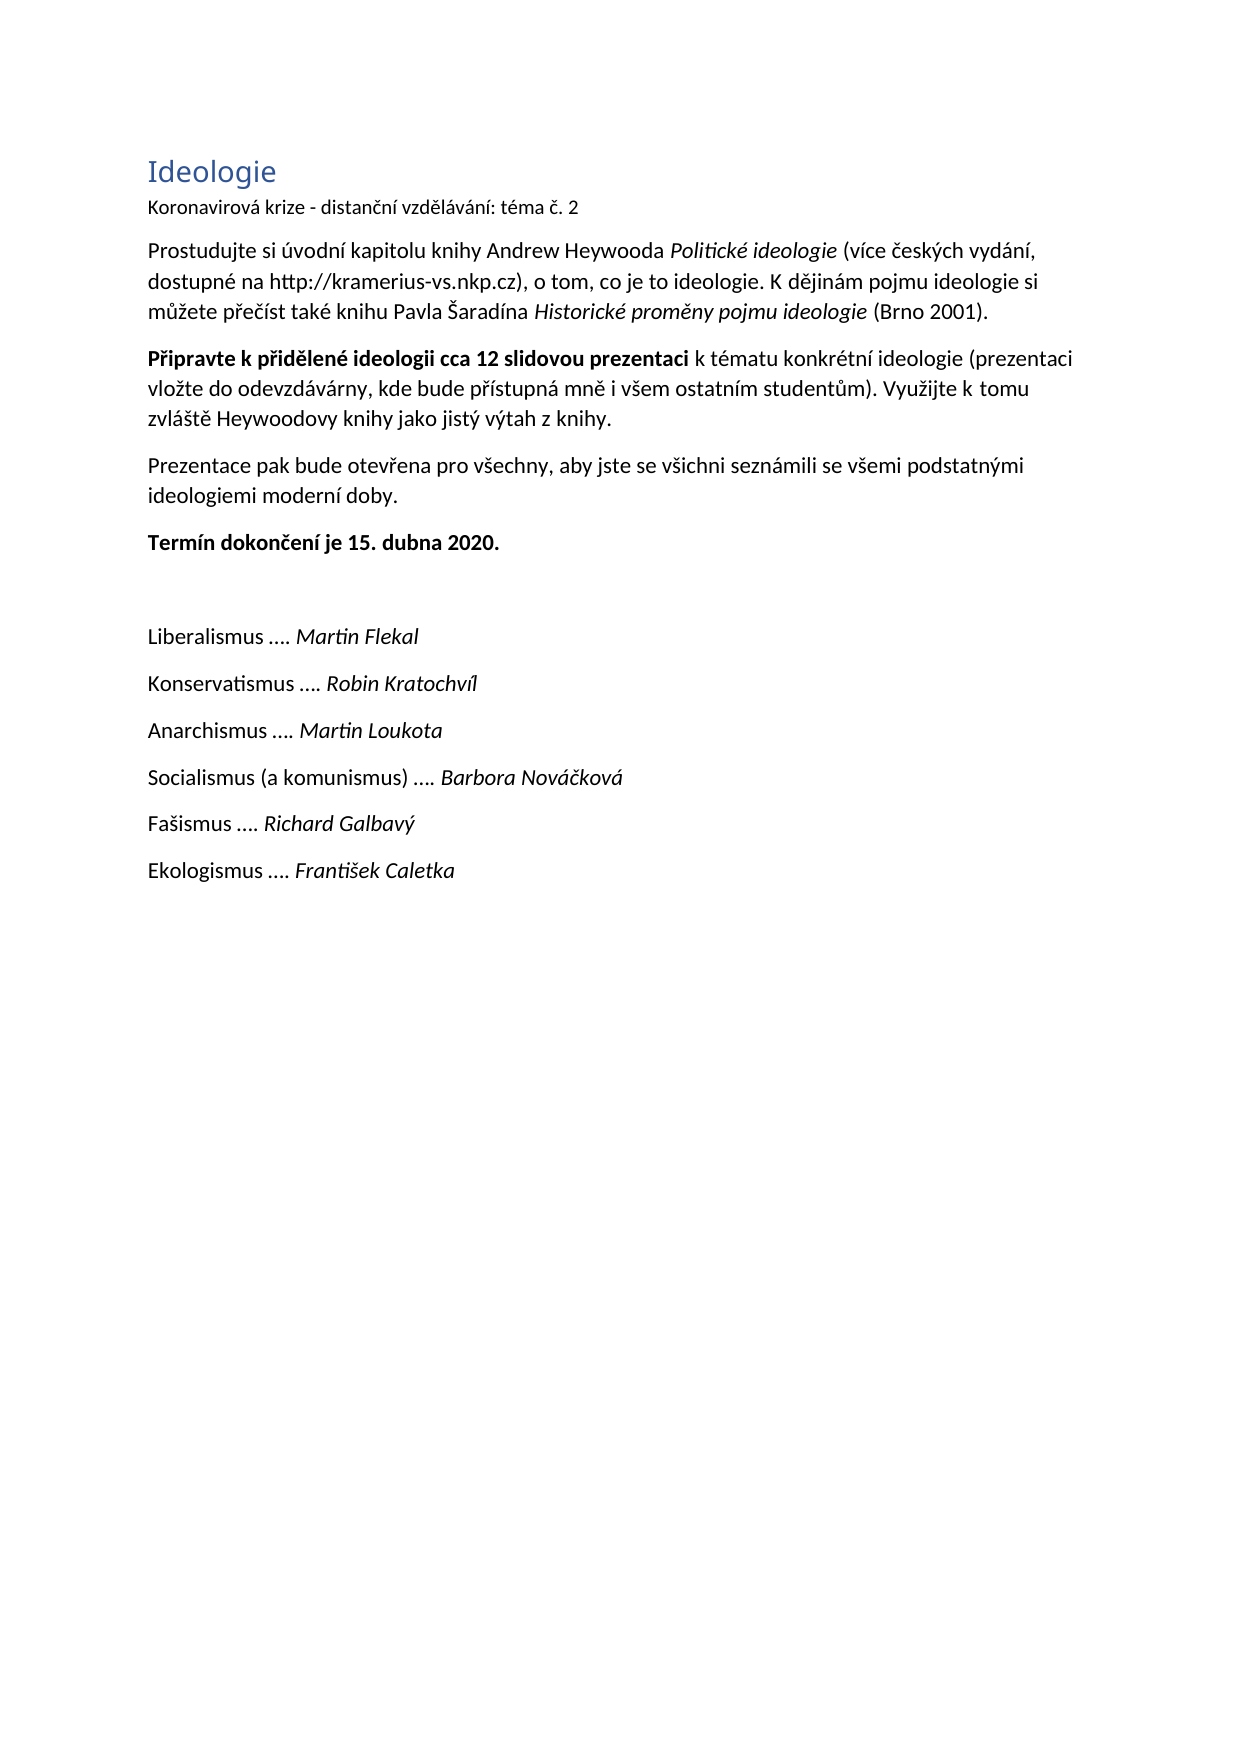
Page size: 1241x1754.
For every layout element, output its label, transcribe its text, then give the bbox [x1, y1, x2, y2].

text Prostudujte si úvodní kapitolu knihy Andrew Heywooda Politické ideologie (více českých vydání, dostupné na http://kramerius-vs.nkp.cz), o tom, co je to ideologie. K dějinám pojmu ideologie si můžete přečíst také knihu Pavla Šaradína Historické proměny pojmu ideologie (Brno 2001). [148, 237, 1093, 325]
text Koronavirová krize - distanční vzdělávání: téma č. 2 [148, 194, 1093, 220]
text Ekologismus …. František Caletka [148, 856, 1093, 884]
subtitle Ideologie [148, 152, 1093, 191]
text Konservatismus …. Robin Kratochvíl [148, 669, 1093, 697]
text Fašismus …. Richard Galbavý [148, 809, 1093, 838]
text Termín dokončení je 15. dubna 2020. [148, 528, 1093, 556]
text Prezentace pak bude otevřena pro všechny, aby jste se všichni seznámili se všemi podstatnými ideologiemi moderní doby. [148, 451, 1093, 509]
text Připravte k přidělené ideologii cca 12 slidovou prezentaci k tématu konkrétní ideologie (prezentaci vložte do odevzdávárny, kde bude přístupná mně i všem ostatním studentům). Využijte k tomu zvláště Heywoodovy knihy jako jistý výtah z knihy. [148, 344, 1093, 432]
text Socialismus (a komunismus) …. Barbora Nováčková [148, 763, 1093, 791]
text Anarchismus …. Martin Loukota [148, 716, 1093, 744]
text Liberalismus …. Martin Flekal [148, 622, 1093, 650]
